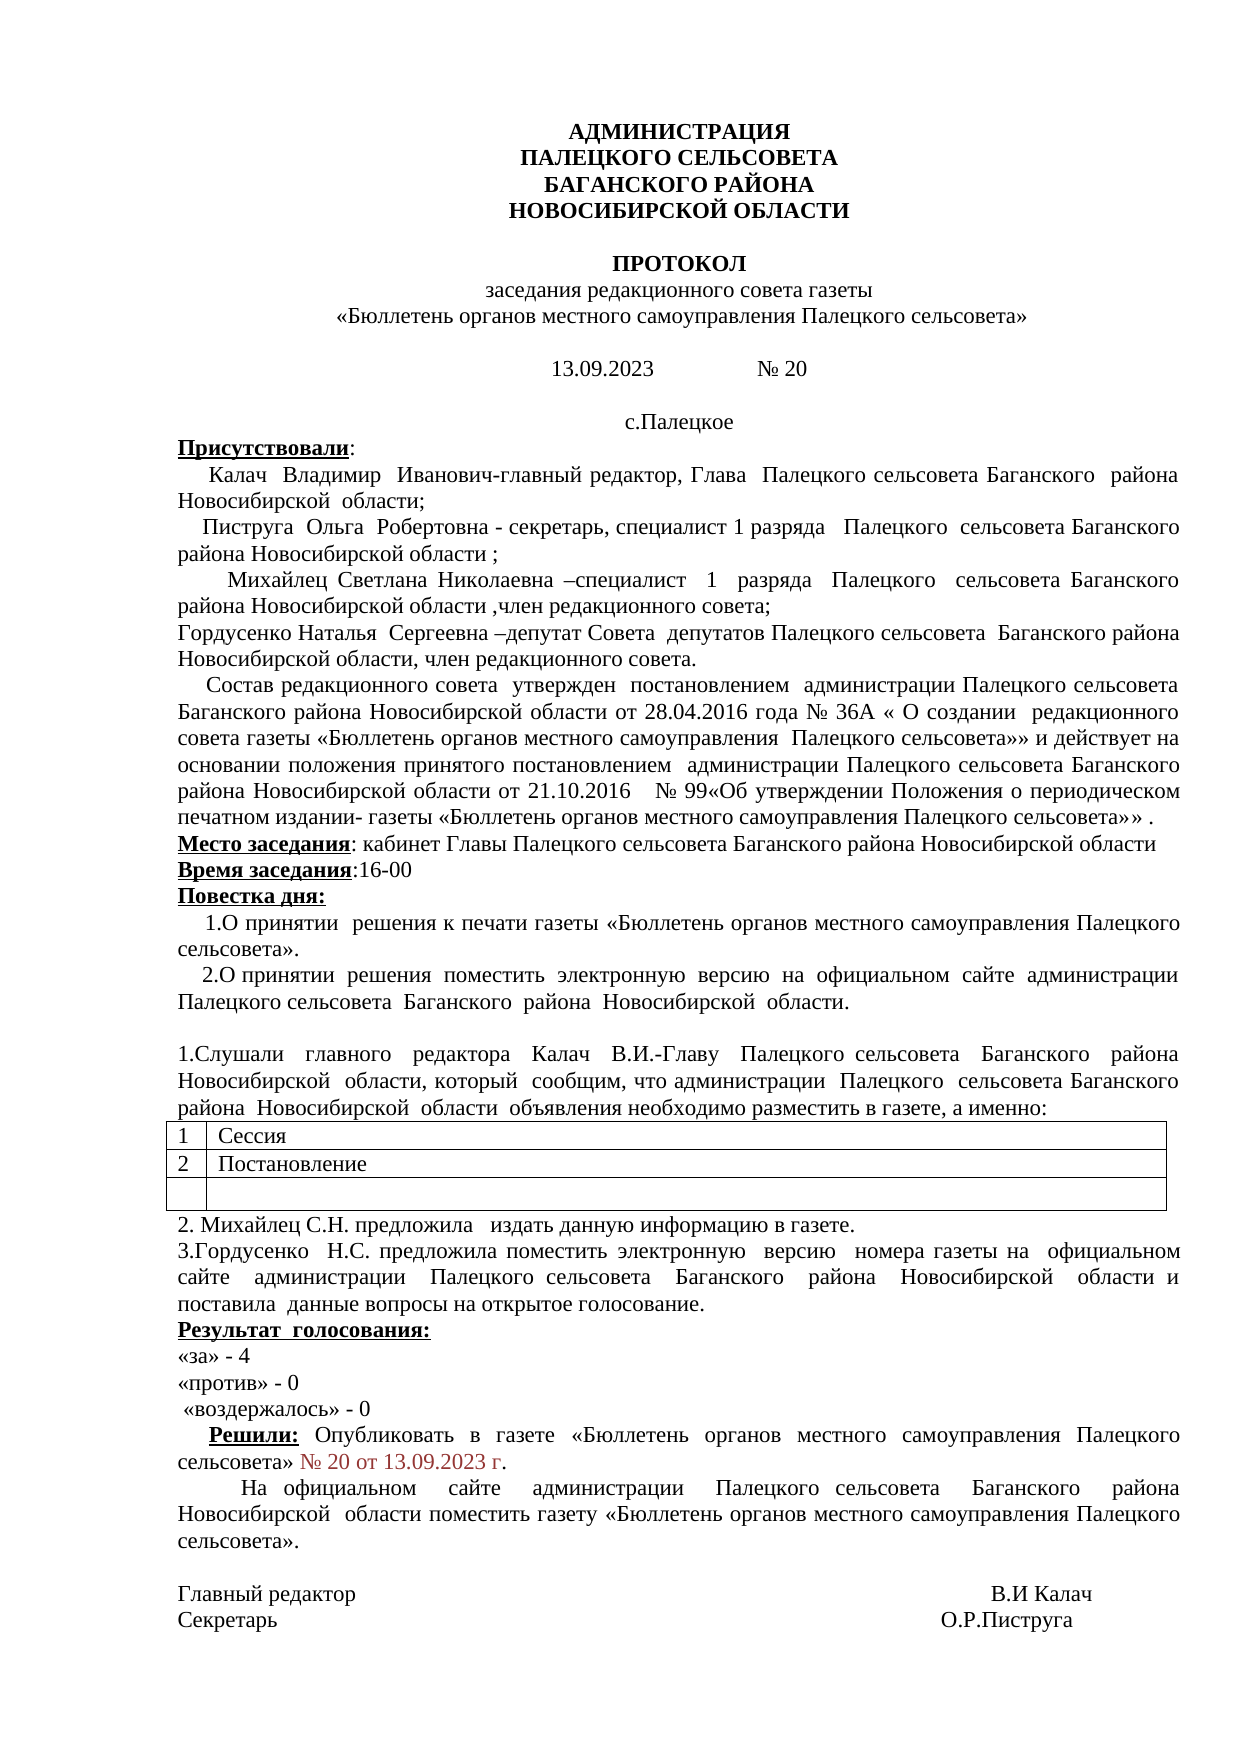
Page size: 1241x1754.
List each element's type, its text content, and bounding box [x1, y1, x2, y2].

text Решили: Опубликовать в газете «Бюллетень органов местного самоуправления Палецкого сельсовета» № 20 от 13.09.2023 г. [177, 1421, 1181, 1474]
table_header 1 [167, 1122, 206, 1149]
text «воздержалось» - 0 [177, 1395, 1181, 1421]
text Главный редактор В.И Калач [177, 1579, 1181, 1606]
table_cell 2 [167, 1150, 206, 1177]
text АДМИНИСТРАЦИЯ ПАЛЕЦКОГО СЕЛЬСОВЕТА БАГАНСКОГО РАЙОНА НОВОСИБИРСКОЙ ОБЛАСТИ [177, 118, 1181, 223]
table_cell Постановление [207, 1150, 1166, 1177]
text «за» - 4 [177, 1342, 1181, 1369]
text «Бюллетень органов местного самоуправления Палецкого сельсовета» [177, 303, 1181, 329]
text с.Палецкое [177, 408, 1181, 434]
text Секретарь О.Р.Пиструга [177, 1606, 1181, 1632]
text Пиструга Ольга Робертовна - секретарь, специалист 1 разряда Палецкого сельсовета Баганского района Новосибирской области ; [177, 513, 1181, 566]
text Гордусенко Наталья Сергеевна –депутат Совета депутатов Палецкого сельсовета Баганского района Новосибирской области, член редакционного совета. [177, 619, 1181, 672]
text Повестка дня: [177, 882, 1181, 909]
table_cell [207, 1178, 1166, 1209]
text 2.О принятии решения поместить электронную версию на официальном сайте администрации Палецкого сельсовета Баганского района Новосибирской области. [177, 961, 1181, 1014]
text Михайлец Светлана Николаевна –специалист 1 разряда Палецкого сельсовета Баганского района Новосибирской области ,член редакционного совета; [177, 566, 1181, 619]
table_header Сессия [207, 1122, 1166, 1149]
text 13.09.2023 № 20 [177, 355, 1181, 382]
text На официальном сайте администрации Палецкого сельсовета Баганского района Новосибирской области поместить газету «Бюллетень органов местного самоуправления Палецкого сельсовета». [177, 1474, 1181, 1553]
text 2. Михайлец С.Н. предложила издать данную информацию в газете. [177, 1211, 1181, 1237]
text Время заседания:16-00 [177, 856, 1181, 882]
text 3.Гордусенко Н.С. предложила поместить электронную версию номера газеты на официальном сайте администрации Палецкого сельсовета Баганского района Новосибирской области и поставила данные вопросы на открытое голосование. [177, 1237, 1181, 1316]
text Место заседания: кабинет Главы Палецкого сельсовета Баганского района Новосибирской области [177, 830, 1181, 856]
text Присутствовали: [177, 434, 1181, 461]
text 1.О принятии решения к печати газеты «Бюллетень органов местного самоуправления Палецкого сельсовета». [177, 909, 1181, 961]
table_cell [167, 1178, 206, 1209]
text «против» - 0 [177, 1369, 1181, 1395]
text 1.Слушали главного редактора Калач В.И.-Главу Палецкого сельсовета Баганского района Новосибирской области, который сообщим, что администрации Палецкого сельсовета Баганского района Новосибирской области объявления необходимо разместить в газете, а именно: [177, 1041, 1181, 1121]
text заседания редакционного совета газеты [177, 276, 1181, 303]
text Результат голосования: [177, 1316, 1181, 1342]
text Калач Владимир Иванович-главный редактор, Глава Палецкого сельсовета Баганского района Новосибирской области; [177, 461, 1181, 513]
text ПРОТОКОЛ [177, 250, 1181, 276]
text Состав редакционного совета утвержден постановлением администрации Палецкого сельсовета Баганского района Новосибирской области от 28.04.2016 года № 36А « О создании редакционного совета газеты «Бюллетень органов местного самоуправления Палецкого сельсовета»» и действует на основании положения принятого постановлением администрации Палецкого сельсовета Баганского района Новосибирской области от 21.10.2016 № 99«Об утверждении Положения о периодическом печатном издании- газеты «Бюллетень органов местного самоуправления Палецкого сельсовета»» . [177, 672, 1181, 830]
